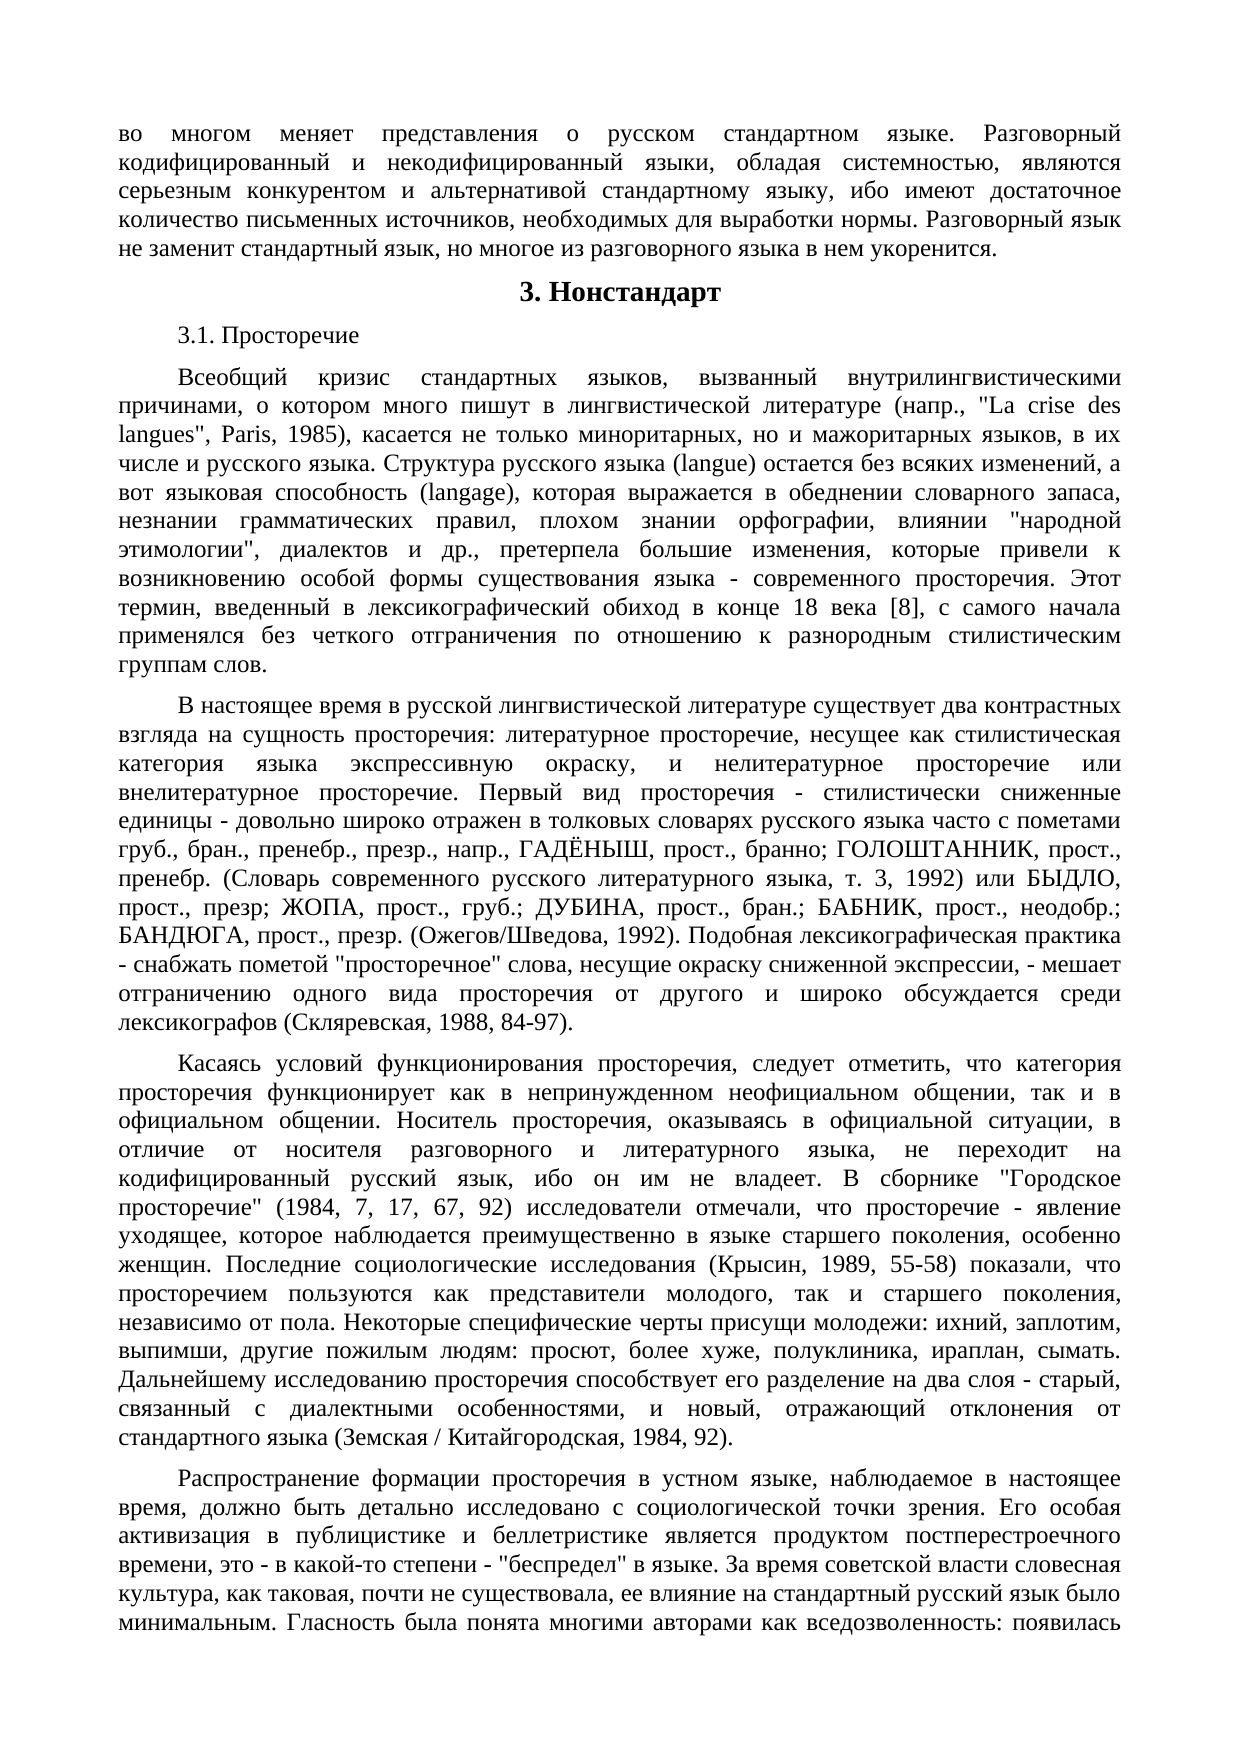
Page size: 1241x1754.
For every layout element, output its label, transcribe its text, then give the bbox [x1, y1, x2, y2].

text В настоящее время в русской лингвистической литературе существует два контрастных взгляда на сущность просторечия: литературное просторечие, несущее как стилистическая категория языка экспрессивную окраску, и нелитературное просторечие или внелитературное просторечие. Первый вид просторечия - стилистически сниженные единицы - довольно широко отражен в толковых словарях русского языка часто с пометами груб., бран., пренебр., презр., напр., ГАДЁНЫШ, прост., бранно; ГОЛОШТАННИК, прост., пренебр. (Словарь современного русского литературного языка, т. 3, 1992) или БЫДЛО, прост., презр; ЖОПА, прост., груб.; ДУБИНА, прост., бран.; БАБНИК, прост., неодобр.; БАНДЮГА, прост., презр. (Ожегов/Шведова, 1992). Подобная лексикографическая практика - снабжать пометой "просторечное" слова, несущие окраску сниженной экспрессии, - мешает отграничению одного вида просторечия от другого и широко обсуждается среди лексикографов (Скляревская, 1988, 84-97). [118, 690, 1122, 1035]
text 3.1. Просторечие [118, 320, 1122, 349]
text Всеобщий кризис стандартных языков, вызванный внутрилингвистическими причинами, о котором много пишут в лингвистической литературе (напр., "La crise des langues", Paris, 1985), касается не только миноритарных, но и мажоритарных языков, в их числе и русского языка. Структура русского языка (langue) остается без всяких изменений, а вот языковая способность (langage), которая выражается в обеднении словарного запаса, незнании грамматических правил, плохом знании орфографии, влиянии "народной этимологии", диалектов и др., претерпела большие изменения, которые привели к возникновению особой формы существования языка - современного просторечия. Этот термин, введенный в лексикографический обиход в конце 18 века [8], с самого начала применялся без четкого отграничения по отношению к разнородным стилистическим группам слов. [118, 362, 1122, 678]
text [118, 118, 1122, 262]
text 3. Нонстандарт [118, 274, 1122, 308]
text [118, 1463, 1122, 1635]
text Касаясь условий функционирования просторечия, следует отметить, что категория просторечия функционирует как в непринужденном неофициальном общении, так и в официальном общении. Носитель просторечия, оказываясь в официальной ситуации, в отличие от носителя разговорного и литературного языка, не переходит на кодифицированный русский язык, ибо он им не владеет. В сборнике "Городское просторечие" (1984, 7, 17, 67, 92) исследователи отмечали, что просторечие - явление уходящее, которое наблюдается преимущественно в языке старшего поколения, особенно женщин. Последние социологические исследования (Крысин, 1989, 55-58) показали, что просторечием пользуются как представители молодого, так и старшего поколения, независимо от пола. Некоторые специфические черты присущи молодежи: ихний, заплотим, выпимши, другие пожилым людям: просют, более хуже, полуклиника, ираплан, сымать. Дальнейшему исследованию просторечия способствует его разделение на два слоя - старый, связанный с диалектными особенностями, и новый, отражающий отклонения от стандартного языка (Земская / Китайгородская, 1984, 92). [118, 1048, 1122, 1450]
